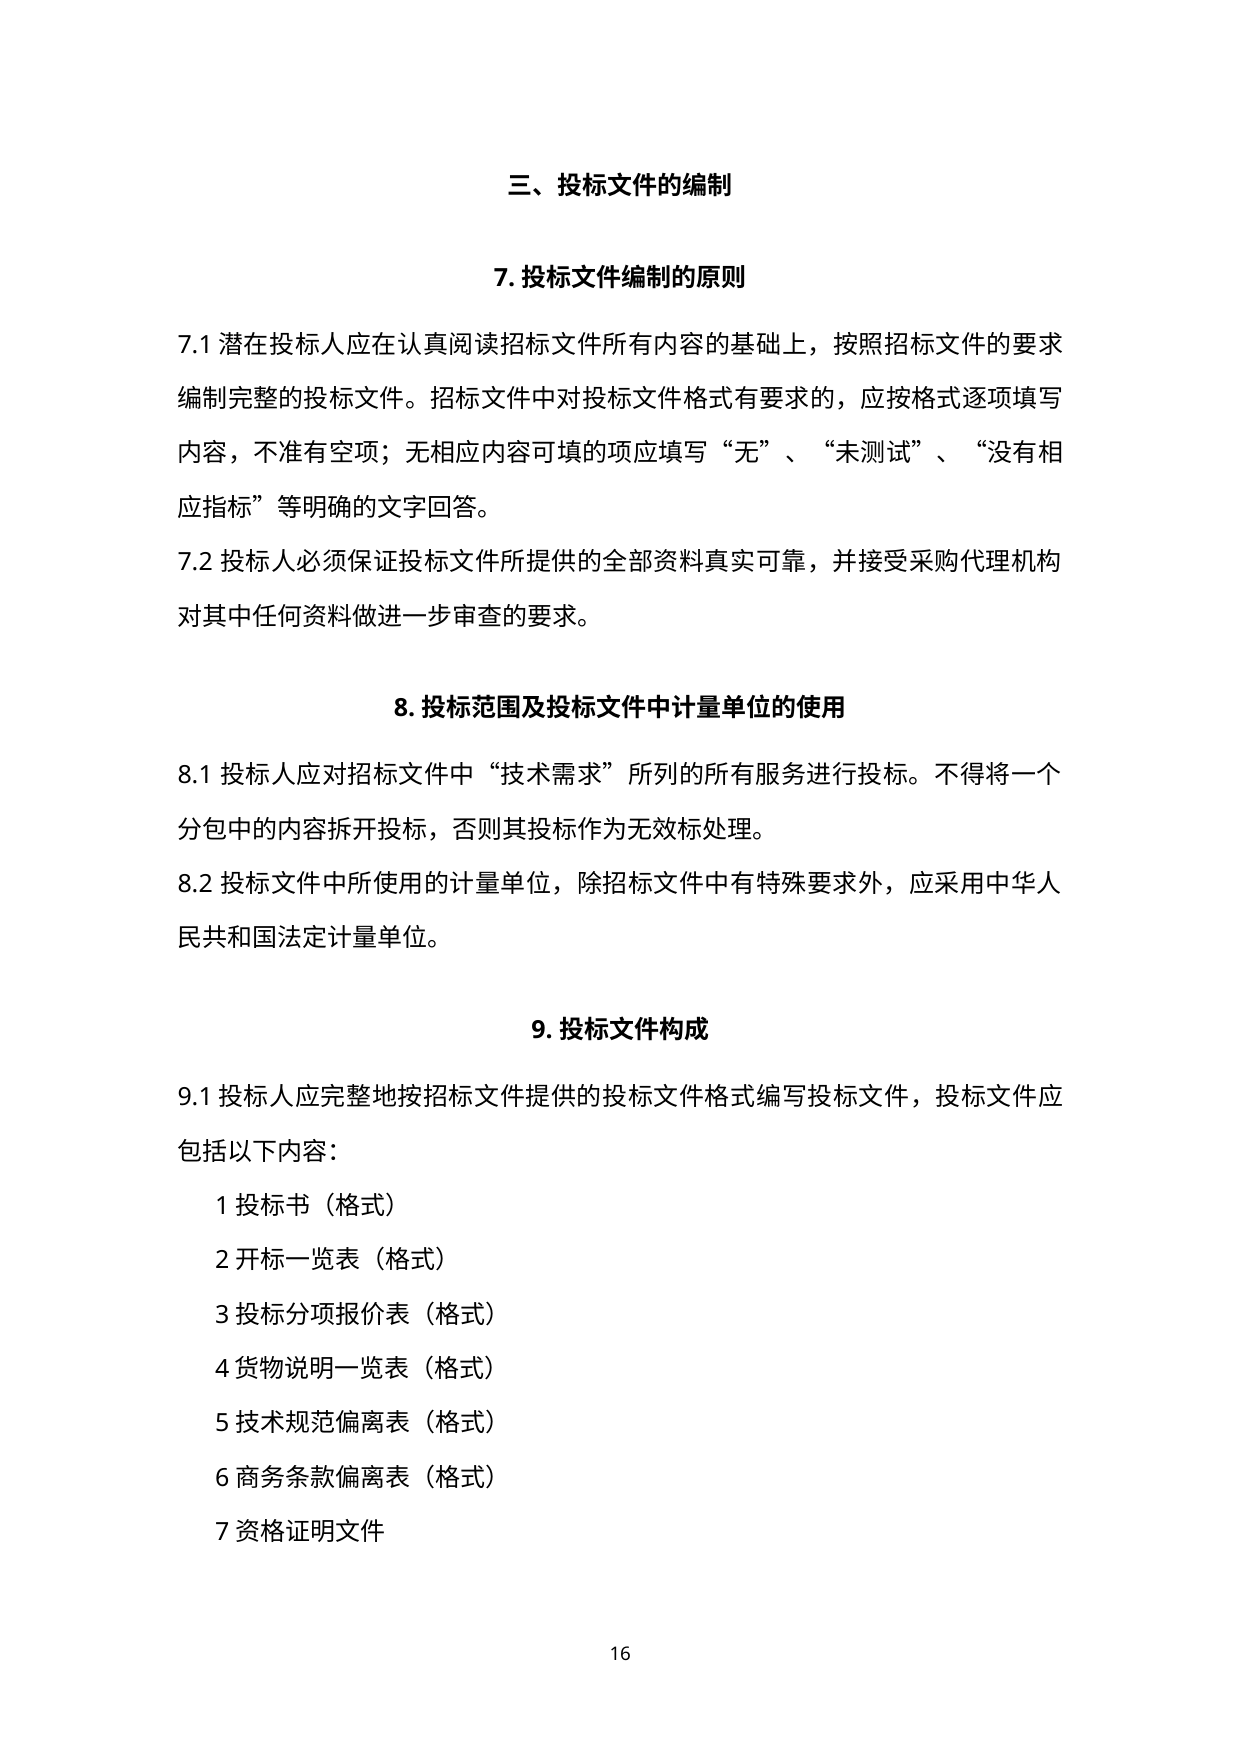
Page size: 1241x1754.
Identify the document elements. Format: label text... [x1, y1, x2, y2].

text 6 商务条款偏离表（格式） [177, 1457, 1063, 1493]
text 1 投标书（格式） [177, 1185, 1063, 1222]
subtitle 8. 投标范围及投标文件中计量单位的使用 [177, 688, 1063, 724]
subtitle 三、投标文件的编制 [177, 165, 1063, 202]
text 9.1投标人应完整地按招标文件提供的投标文件格式编写投标文件，投标文件应包括以下内容： [177, 1077, 1063, 1167]
text 3 投标分项报价表（格式） [177, 1294, 1063, 1330]
text 7.2 投标人必须保证投标文件所提供的全部资料真实可靠，并接受采购代理机构对其中任何资料做进一步审查的要求。 [177, 542, 1063, 632]
text 5 技术规范偏离表（格式） [177, 1403, 1063, 1439]
text 8.1 投标人应对招标文件中“技术需求”所列的所有服务进行投标。不得将一个分包中的内容拆开投标，否则其投标作为无效标处理。 [177, 755, 1063, 845]
text 2 开标一览表（格式） [177, 1240, 1063, 1276]
text 8.2 投标文件中所使用的计量单位，除招标文件中有特殊要求外，应采用中华人民共和国法定计量单位。 [177, 863, 1063, 954]
text 7 资格证明文件 [177, 1512, 1063, 1548]
text 4货物说明一览表（格式） [177, 1348, 1063, 1385]
subtitle 9. 投标文件构成 [177, 1010, 1063, 1046]
text 7.1潜在投标人应在认真阅读招标文件所有内容的基础上，按照招标文件的要求编制完整的投标文件。招标文件中对投标文件格式有要求的，应按格式逐项填写内容，不准有空项；无相应内容可填的项应填写“无”、“未测试”、“没有相应指标”等明确的文字回答。 [177, 324, 1063, 523]
subtitle 7. 投标文件编制的原则 [177, 257, 1063, 293]
